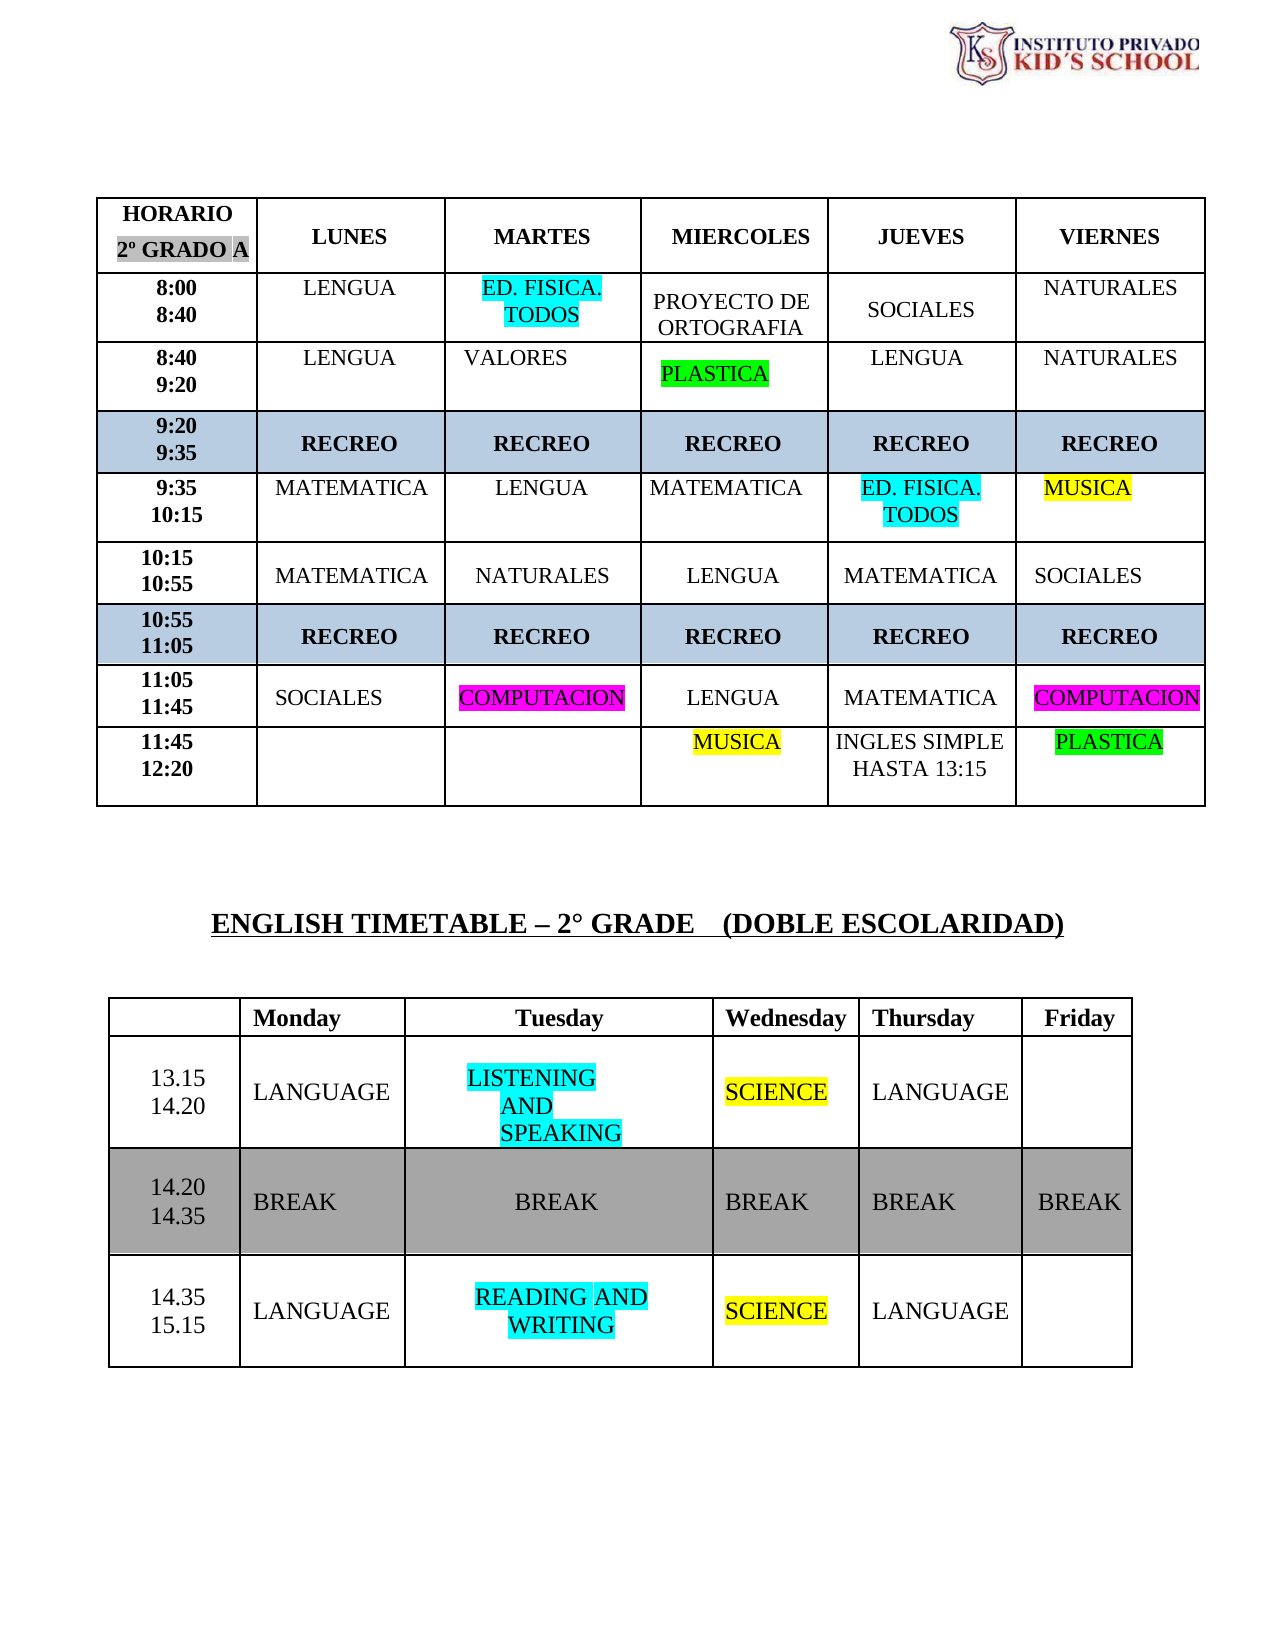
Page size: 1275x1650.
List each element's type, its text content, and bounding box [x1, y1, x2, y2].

table_header Wednesday [714, 999, 858, 1035]
table_cell 11:45 12:20 [98, 728, 256, 805]
table_cell LENGUA [642, 543, 827, 603]
table_cell RECREO [1017, 605, 1204, 663]
table_cell 14.35 15.15 [110, 1256, 239, 1366]
table_cell 10:15 10:55 [98, 543, 256, 603]
table_cell RECREO [642, 605, 827, 663]
table_cell 8:40 9:20 [98, 343, 256, 409]
table_header Thursday [860, 999, 1021, 1035]
table_cell [446, 728, 640, 805]
table_cell INGLES SIMPLE HASTA 13:15 [829, 728, 1015, 805]
table_cell SOCIALES [1017, 543, 1204, 603]
table_cell LISTENING AND SPEAKING [406, 1037, 712, 1147]
table_cell PLASTICA [1017, 728, 1204, 805]
table_header HORARIO 2º GRADO A [98, 199, 256, 272]
table_cell RECREO [446, 605, 640, 663]
table_header MIERCOLES [642, 199, 827, 272]
table_cell 10:55 11:05 [98, 605, 256, 663]
table_cell LANGUAGE [860, 1256, 1021, 1366]
table_header LUNES [258, 199, 444, 272]
table_cell SCIENCE [714, 1256, 858, 1366]
table_cell RECREO [258, 412, 444, 472]
table_cell BREAK [406, 1149, 712, 1253]
table_cell MATEMATICA [258, 474, 444, 541]
table_cell 9:20 9:35 [98, 412, 256, 472]
table_cell 9:35 10:15 [98, 474, 256, 541]
table_cell NATURALES [446, 543, 640, 603]
table_cell RECREO [1017, 412, 1204, 472]
text ENGLISH TIMETABLE – 2° GRADE (DOBLE ESCOLARIDAD) [75, 907, 1200, 940]
picture [949, 22, 1200, 86]
table_cell LENGUA [258, 343, 444, 409]
table_cell [1023, 1037, 1131, 1147]
table_cell MATEMATICA [258, 543, 444, 603]
table_cell MUSICA [1017, 474, 1204, 541]
table_header Tuesday [406, 999, 712, 1035]
table_cell LANGUAGE [241, 1256, 404, 1366]
table_cell [1023, 1256, 1131, 1366]
table_cell [258, 728, 444, 805]
table_header VIERNES [1017, 199, 1204, 272]
table_cell SOCIALES [258, 666, 444, 726]
table_cell MATEMATICA [829, 543, 1015, 603]
table_cell 8:00 8:40 [98, 274, 256, 341]
table_cell MATEMATICA [642, 474, 827, 541]
table_cell SOCIALES [829, 274, 1015, 341]
table_cell 11:05 11:45 [98, 666, 256, 726]
table_cell ED. FISICA. TODOS [829, 474, 1015, 541]
table_header MARTES [446, 199, 640, 272]
table_cell VALORES [446, 343, 640, 409]
table_cell LENGUA [829, 343, 1015, 409]
table_cell LANGUAGE [860, 1037, 1021, 1147]
table_cell RECREO [258, 605, 444, 663]
table_header JUEVES [829, 199, 1015, 272]
table_cell NATURALES [1017, 343, 1204, 409]
table_cell COMPUTACION [1017, 666, 1204, 726]
table_cell BREAK [1023, 1149, 1131, 1253]
table_cell MATEMATICA [829, 666, 1015, 726]
table_cell COMPUTACION [446, 666, 640, 726]
table_cell 14.20 14.35 [110, 1149, 239, 1253]
table_cell READING AND WRITING [406, 1256, 712, 1366]
table_cell RECREO [829, 605, 1015, 663]
table_cell RECREO [446, 412, 640, 472]
table_cell BREAK [714, 1149, 858, 1253]
table_cell ED. FISICA. TODOS [446, 274, 640, 341]
table_cell LENGUA [258, 274, 444, 341]
table_header Monday [241, 999, 404, 1035]
table_cell PLASTICA [642, 343, 827, 409]
table_cell NATURALES [1017, 274, 1204, 341]
table_cell BREAK [241, 1149, 404, 1253]
table_header [110, 999, 239, 1035]
table_cell 13.15 14.20 [110, 1037, 239, 1147]
table_cell PROYECTO DE ORTOGRAFIA [642, 274, 827, 341]
table_cell LENGUA [642, 666, 827, 726]
table_cell LENGUA [446, 474, 640, 541]
table_header Friday [1023, 999, 1131, 1035]
table_cell RECREO [642, 412, 827, 472]
table_cell BREAK [860, 1149, 1021, 1253]
table_cell SCIENCE [714, 1037, 858, 1147]
table_cell MUSICA [642, 728, 827, 805]
table_cell RECREO [829, 412, 1015, 472]
table_cell LANGUAGE [241, 1037, 404, 1147]
